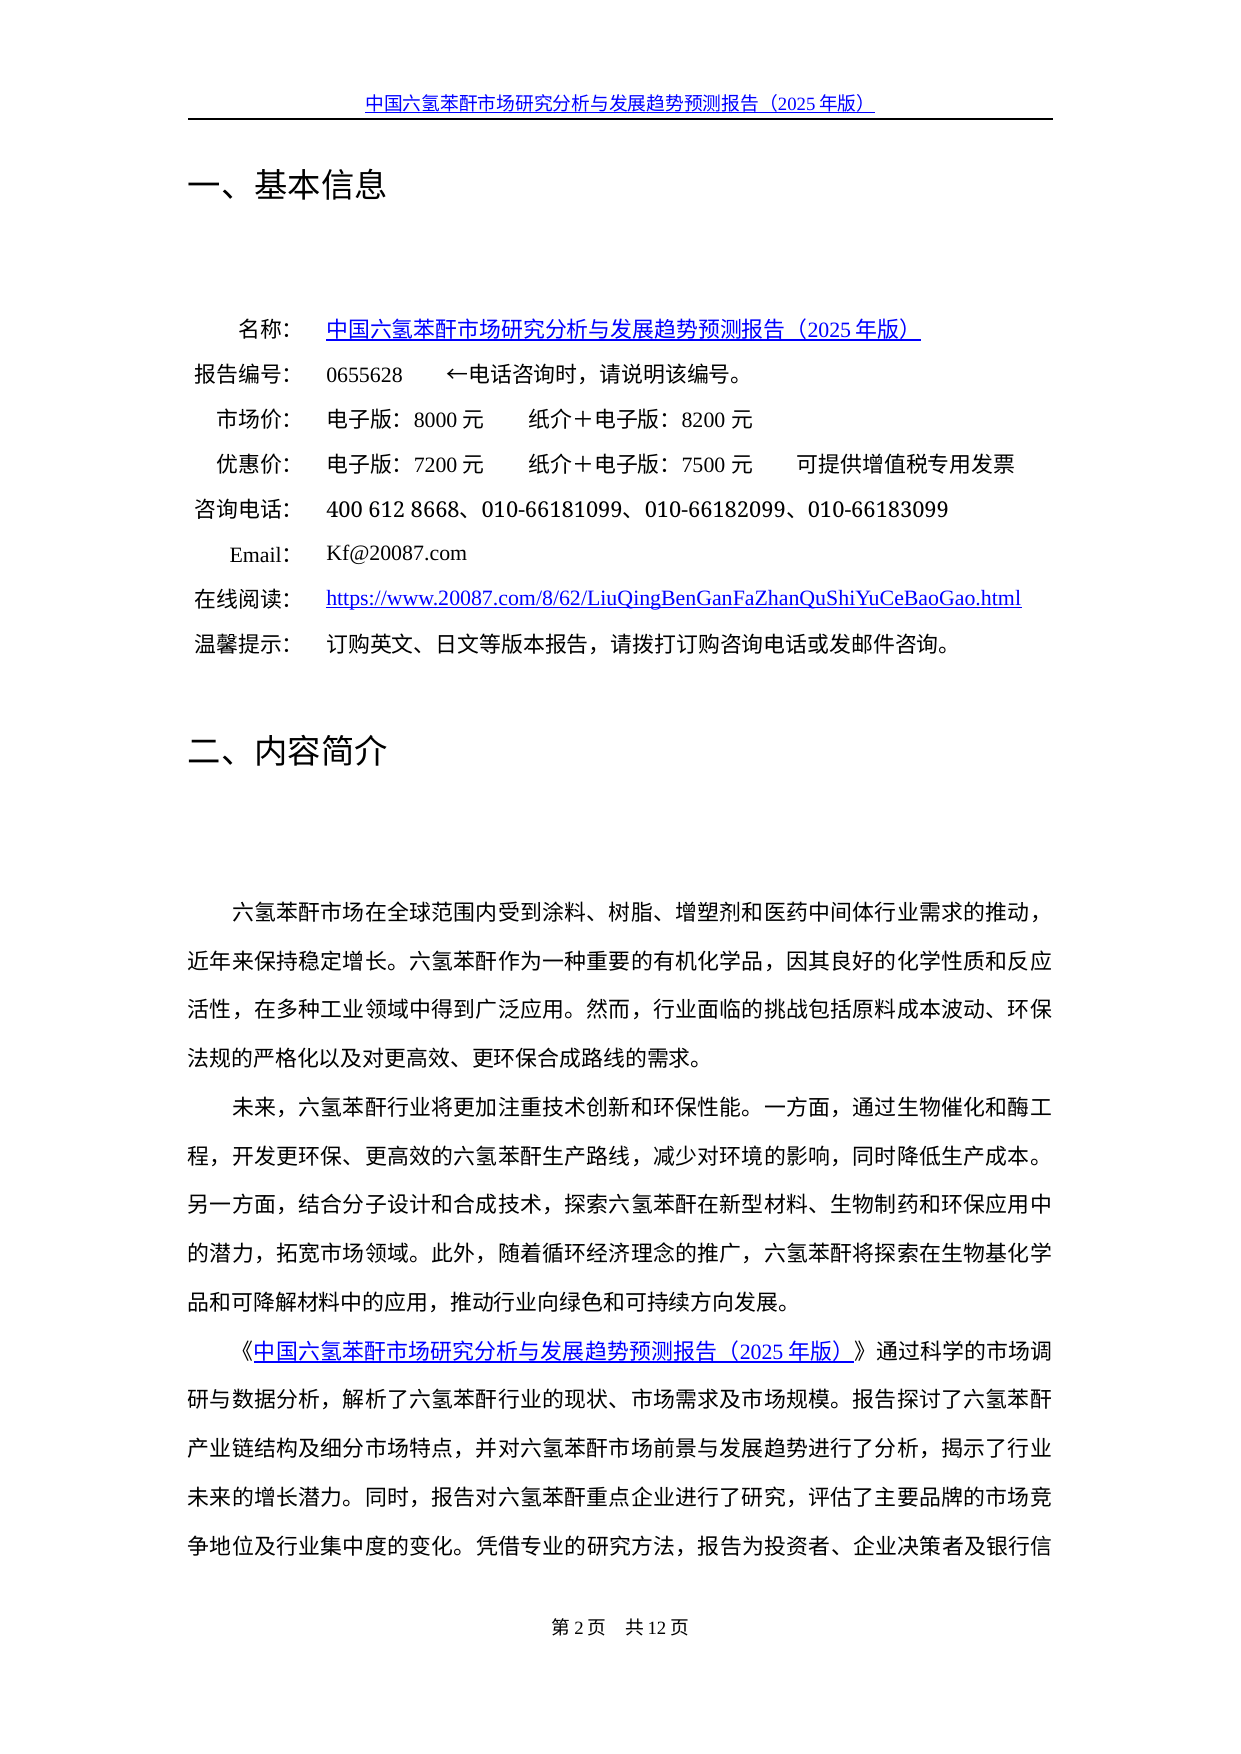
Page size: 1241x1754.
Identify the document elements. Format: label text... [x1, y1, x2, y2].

table_cell 优惠价： [167, 447, 315, 492]
table_cell 温馨提示： [167, 627, 315, 672]
table_cell [315, 582, 1073, 627]
table_cell 在线阅读： [167, 582, 315, 627]
table_header 中国六氢苯酐市场研究分析与发展趋势预测报告（2025年版） [315, 312, 1073, 357]
table_cell 电子版：8000 元 纸介＋电子版：8200 元 [315, 402, 1073, 447]
title 二、内容简介 [187, 717, 1053, 782]
table_cell 市场价： [167, 402, 315, 447]
table_cell 电子版：7200 元 纸介＋电子版：7500 元 可提供增值税专用发票 [315, 447, 1073, 492]
table_cell Kf@20087.com [315, 537, 1073, 582]
table_cell 0655628 ←电话咨询时，请说明该编号。 [315, 357, 1073, 402]
table_cell 报告编号： [167, 357, 315, 402]
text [187, 894, 1053, 1561]
table_cell 咨询电话： [167, 492, 315, 537]
table_cell 订购英文、日文等版本报告，请拨打订购咨询电话或发邮件咨询。 [315, 627, 1073, 672]
title 一、基本信息 [187, 150, 1053, 215]
table_cell Email： [167, 537, 315, 582]
table_header 名称： [167, 312, 315, 357]
table_cell 400 612 8668、010-66181099、010-66182099、010-66183099 [315, 492, 1073, 537]
